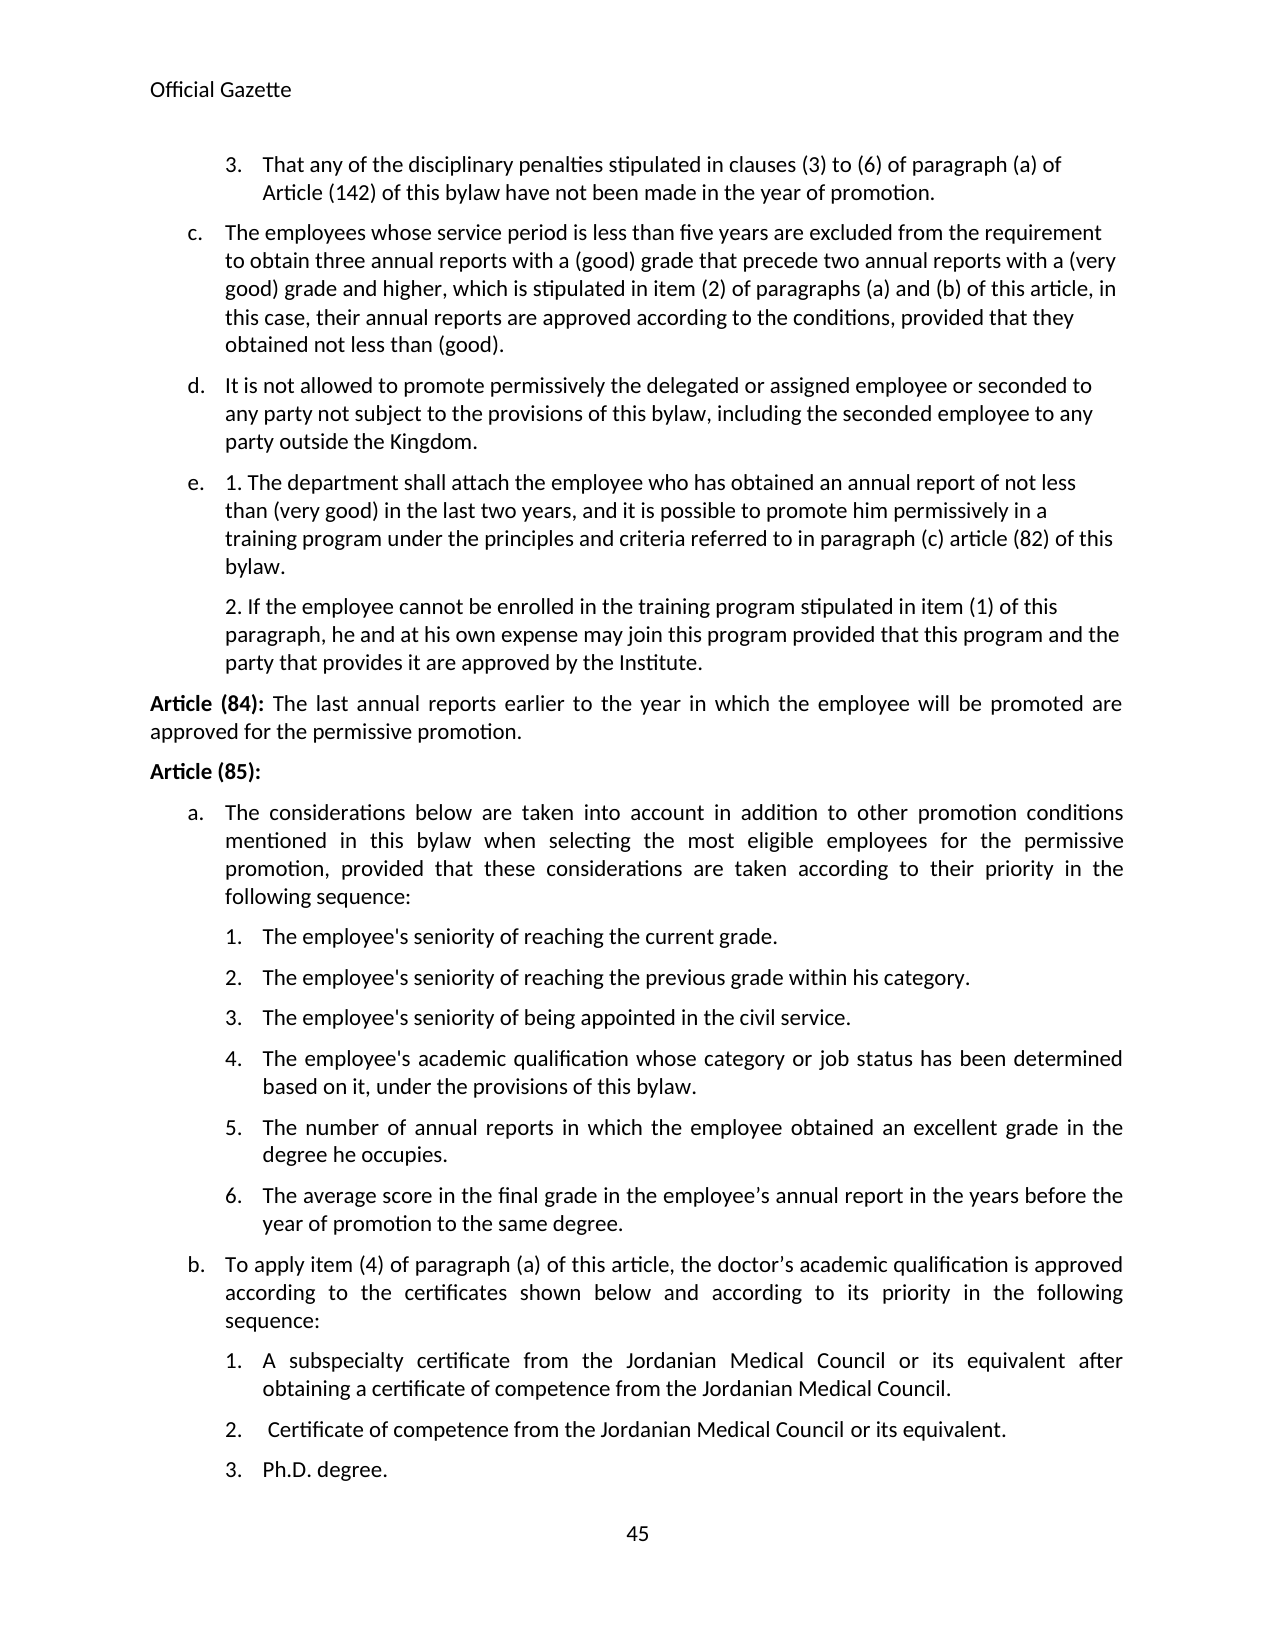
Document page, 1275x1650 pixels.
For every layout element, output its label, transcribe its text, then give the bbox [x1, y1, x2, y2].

text Article (85): [150, 757, 1125, 785]
list The average score in the final grade in the employee’s annual report in the years before the year of promotion to the same degree. [225, 1181, 1125, 1237]
list Ph.D. degree. [225, 1455, 1125, 1483]
list The employees whose service period is less than five years are excluded from the requirement to obtain three annual reports with a (good) grade that precede two annual reports with a (very good) grade and higher, which is stipulated in item (2) of paragraphs (a) and (b) of this article, in this case, their annual reports are approved according to the conditions, provided that they obtained not less than (good). [187, 218, 1125, 359]
list The number of annual reports in which the employee obtained an excellent grade in the degree he occupies. [225, 1113, 1125, 1169]
list 1. The department shall attach the employee who has obtained an annual report of not less than (very good) in the last two years, and it is possible to promote him permissively in a training program under the principles and criteria referred to in paragraph (c) article (82) of this bylaw. [187, 468, 1125, 580]
list The considerations below are taken into account in addition to other promotion conditions mentioned in this bylaw when selecting the most eligible employees for the permissive promotion, provided that these considerations are taken according to their priority in the following sequence: [187, 798, 1125, 910]
text 2. If the employee cannot be enrolled in the training program stipulated in item (1) of this paragraph, he and at his own expense may join this program provided that this program and the party that provides it are approved by the Institute. [225, 592, 1125, 676]
list To apply item (4) of paragraph (a) of this article, the doctor’s academic qualification is approved according to the certificates shown below and according to its priority in the following sequence: [187, 1250, 1125, 1334]
list A subspecialty certificate from the Jordanian Medical Council or its equivalent after obtaining a certificate of competence from the Jordanian Medical Council. [225, 1346, 1125, 1402]
list It is not allowed to promote permissively the delegated or assigned employee or seconded to any party not subject to the provisions of this bylaw, including the seconded employee to any party outside the Kingdom. [187, 371, 1125, 455]
list The employee's seniority of reaching the previous grade within his category. [225, 963, 1125, 991]
list The employee's academic qualification whose category or job status has been determined based on it, under the provisions of this bylaw. [225, 1044, 1125, 1100]
list The employee's seniority of being appointed in the civil service. [225, 1003, 1125, 1032]
list The employee's seniority of reaching the current grade. [225, 922, 1125, 951]
text Article (84): The last annual reports earlier to the year in which the employee will be promoted are approved for the permissive promotion. [150, 689, 1125, 745]
list Certificate of competence from the Jordanian Medical Council or its equivalent. [225, 1415, 1125, 1443]
